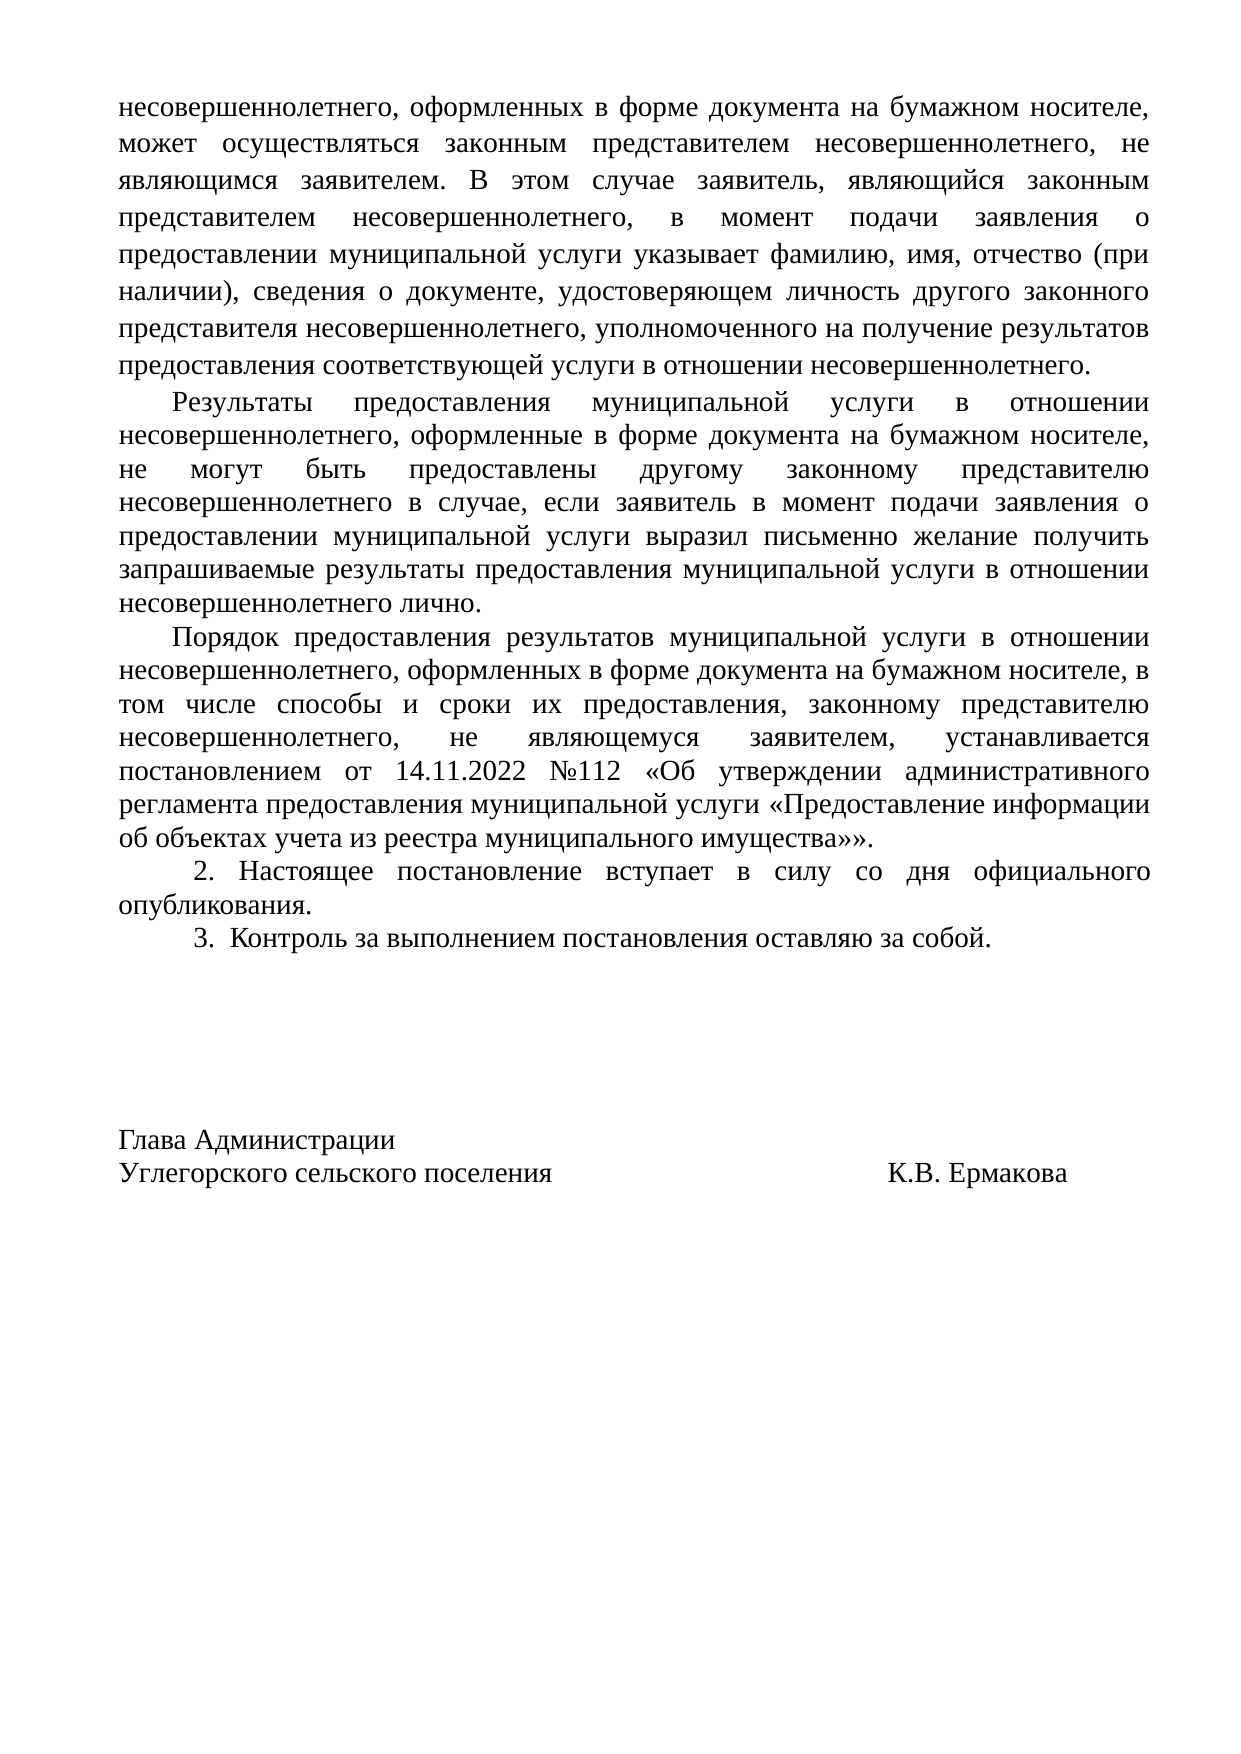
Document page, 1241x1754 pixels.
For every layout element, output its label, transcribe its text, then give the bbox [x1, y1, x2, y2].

text Порядок предоставления результатов муниципальной услуги в отношении несовершеннолетнего, оформленных в форме документа на бумажном носителе, в том числе способы и сроки их предоставления, законному представителю несовершеннолетнего, не являющемуся заявителем, устанавливается постановлением от 14.11.2022 №112 «Об утверждении административного регламента предоставления муниципальной услуги «Предоставление информации об объектах учета из реестра муниципального имущества»». [118, 619, 1150, 853]
text несовершеннолетнего, оформленных в форме документа на бумажном носителе, может осуществляться законным представителем несовершеннолетнего, не являющимся заявителем. В этом случае заявитель, являющийся законным представителем несовершеннолетнего, в момент подачи заявления о предоставлении муниципальной услуги указывает фамилию, имя, отчество (при наличии), сведения о документе, удостоверяющем личность другого законного представителя несовершеннолетнего, уполномоченного на получение результатов предоставления соответствующей услуги в отношении несовершеннолетнего. [118, 89, 1150, 380]
text Результаты предоставления муниципальной услуги в отношении несовершеннолетнего, оформленные в форме документа на бумажном носителе, не могут быть предоставлены другому законному представителю несовершеннолетнего в случае, если заявитель в момент подачи заявления о предоставлении муниципальной услуги выразил письменно желание получить запрашиваемые результаты предоставления муниципальной услуги в отношении несовершеннолетнего лично. [118, 384, 1150, 619]
text Глава Администрации [118, 1122, 1152, 1155]
text Углегорского сельского поселения К.В. Ермакова [118, 1155, 1152, 1189]
text 2. Настоящее постановление вступает в силу со дня официального опубликования. [118, 853, 1152, 921]
text 3. Контроль за выполнением постановления оставляю за собой. [118, 921, 1152, 954]
